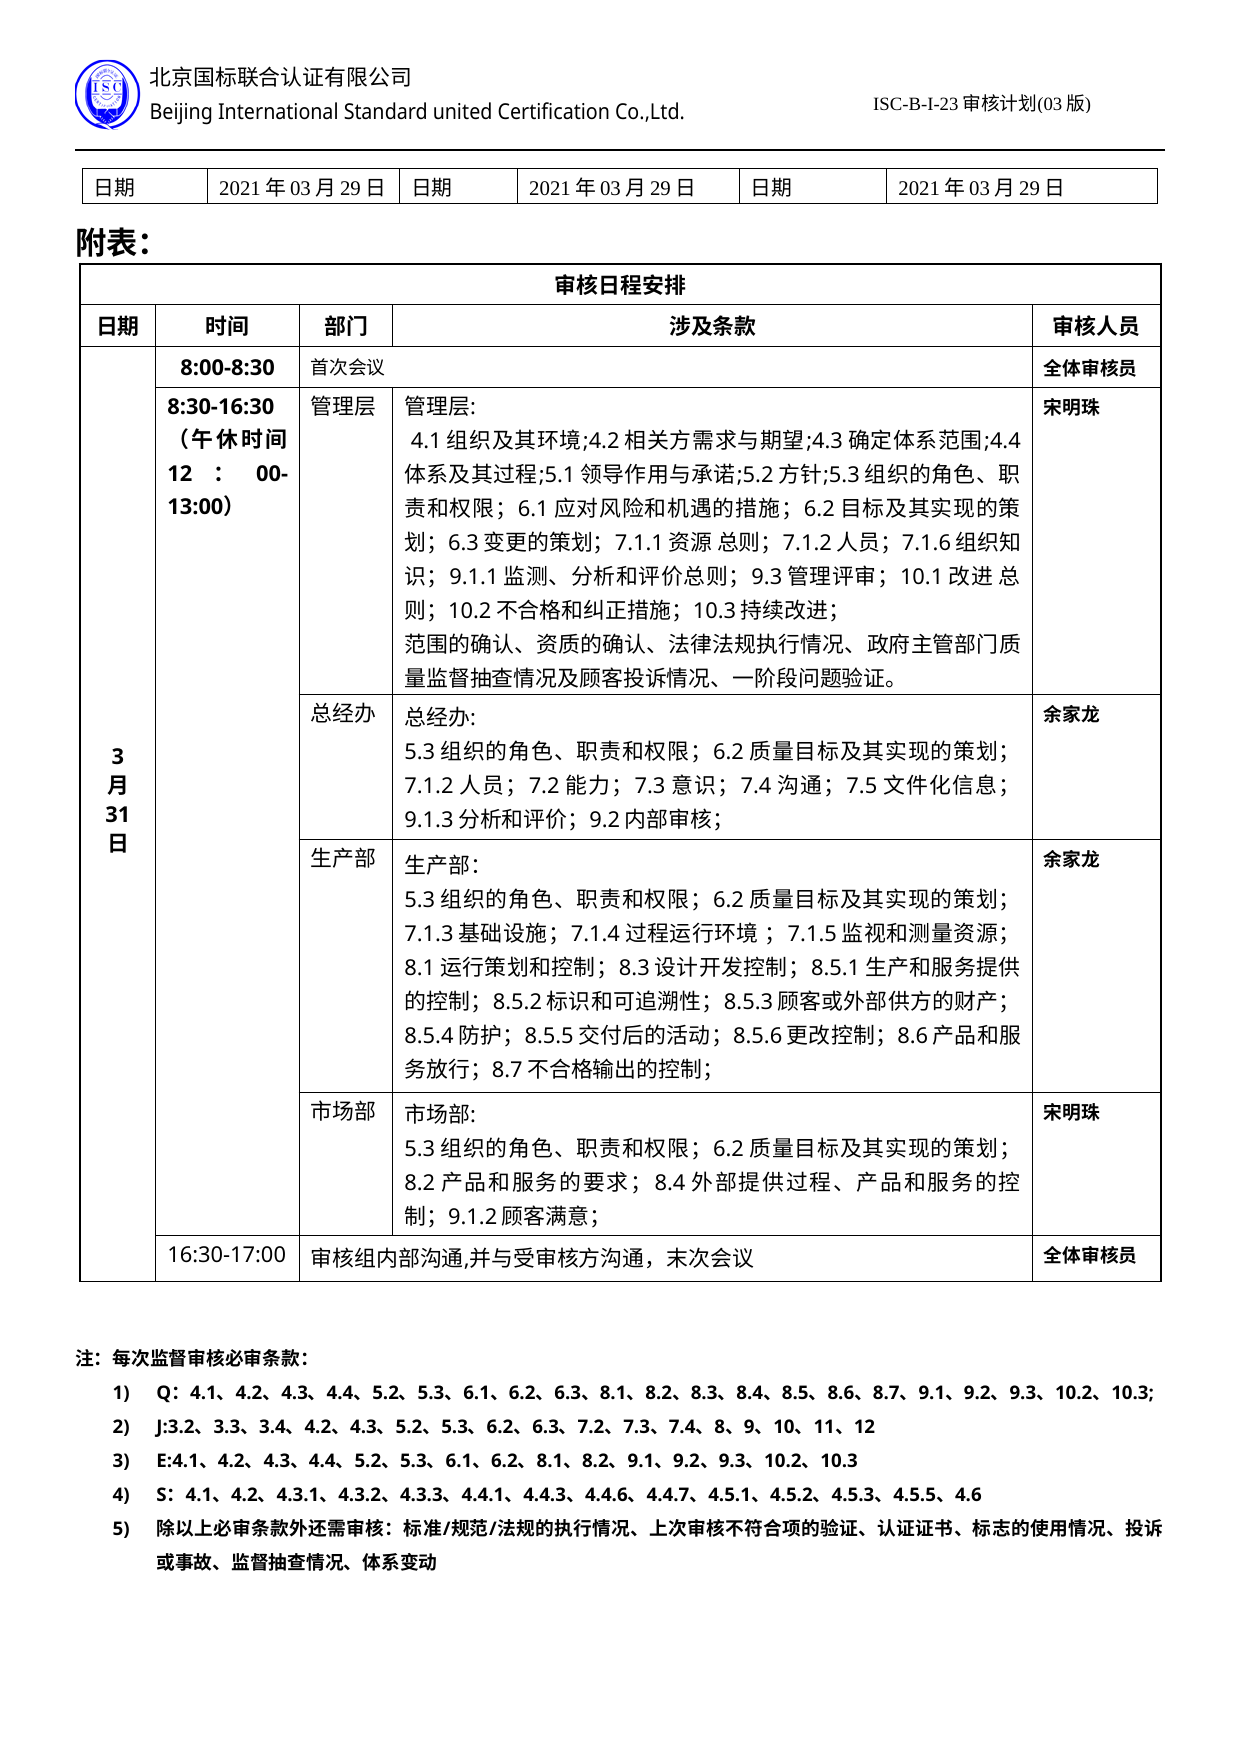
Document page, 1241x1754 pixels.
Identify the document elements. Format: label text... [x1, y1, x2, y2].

table_cell 日期 [740, 169, 886, 203]
list 除以上必审条款外还需审核：标准/规范/法规的执行情况、上次审核不符合项的验证、认证证书、标志的使用情况、投诉或事故、监督抽查情况、体系变动 [112, 1511, 1165, 1578]
table_cell 总经办 [300, 695, 392, 839]
table_cell 日期 [81, 305, 155, 346]
table_cell 生产部 [300, 840, 392, 1092]
table_cell 审核组内部沟通,并与受审核方沟通，末次会议 [300, 1236, 1032, 1281]
picture [75, 59, 143, 129]
table_cell 宋明珠 [1033, 1093, 1160, 1235]
table_cell 首次会议 [300, 347, 1032, 387]
table_cell 全体审核员 [1033, 1236, 1160, 1281]
table_cell 时间 [156, 305, 299, 346]
table_cell 全体审核员 [1033, 347, 1160, 387]
table_cell 日期 [83, 169, 207, 203]
table_cell 市场部 [300, 1093, 392, 1235]
list Q：4.1、4.2、4.3、4.4、5.2、5.3、6.1、6.2、6.3、8.1、8.2、8.3、8.4、8.5、8.6、8.7、9.1、9.2、9.3、10.2、10.3; [112, 1375, 1165, 1409]
table_cell 3 月 31 日 [81, 347, 155, 1281]
table_cell 总经办: 5.3组织的角色、职责和权限；6.2质量目标及其实现的策划；7.1.2人员；7.2能力；7.3意识；7.4沟通；7.5文件化信息；9.1.3分析和评价；9.2内部审核； [393, 695, 1032, 839]
text 附表： [75, 221, 1165, 262]
table_cell 16:30-17:00 [156, 1236, 299, 1281]
table_cell 管理层 [300, 388, 392, 693]
table_cell 余家龙 [1033, 695, 1160, 839]
table_cell 涉及条款 [393, 305, 1032, 346]
table_cell 日期 [400, 169, 517, 203]
table_cell 部门 [300, 305, 392, 346]
text 注：每次监督审核必审条款： [75, 1341, 1165, 1375]
table_header 审核日程安排 [81, 265, 1160, 304]
list S：4.1、4.2、4.3.1、4.3.2、4.3.3、4.4.1、4.4.3、4.4.6、4.4.7、4.5.1、4.5.2、4.5.3、4.5.5、4.6 [112, 1477, 1165, 1511]
list J:3.2、3.3、3.4、4.2、4.3、5.2、5.3、6.2、6.3、7.2、7.3、7.4、8、9、10、11、12 [112, 1409, 1165, 1443]
table_cell 8:00-8:30 [156, 347, 299, 387]
table_cell 管理层: 4.1组织及其环境;4.2相关方需求与期望;4.3确定体系范围;4.4体系及其过程;5.1领导作用与承诺;5.2方针;5.3组织的角色、职责和权限；6.1应对风险和机遇的措施；6.2目标及其实现的策划；6.3变更的策划；7.1.1资源 总则；7.1.2人员；7.1.6组织知识；9.1.1监测、分析和评价总则；9.3管理评审；10.1改进 总则；10.2不合格和纠正措施；10.3持续改进； 范围的确认、资质的确认、法律法规执行情况、政府主管部门质量监督抽查情况及顾客投诉情况、一阶段问题验证。 [393, 388, 1032, 693]
list E:4.1、4.2、4.3、4.4、5.2、5.3、6.1、6.2、8.1、8.2、9.1、9.2、9.3、10.2、10.3 [112, 1443, 1165, 1477]
table_cell 市场部: 5.3组织的角色、职责和权限；6.2质量目标及其实现的策划；8.2产品和服务的要求；8.4外部提供过程、产品和服务的控制；9.1.2顾客满意； [393, 1093, 1032, 1235]
table_cell 宋明珠 [1033, 388, 1160, 693]
table_cell 生产部： 5.3组织的角色、职责和权限；6.2质量目标及其实现的策划；7.1.3基础设施；7.1.4过程运行环境 ；7.1.5监视和测量资源；8.1运行策划和控制；8.3设计开发控制；8.5.1生产和服务提供的控制；8.5.2标识和可追溯性；8.5.3顾客或外部供方的财产；8.5.4防护；8.5.5交付后的活动；8.5.6更改控制；8.6产品和服务放行；8.7不合格输出的控制； [393, 840, 1032, 1092]
table_cell 2021年03月29日 [518, 169, 739, 203]
table_cell 8:30-16:30 （午休时间12：00-13:00） [156, 388, 299, 1235]
table_cell 余家龙 [1033, 840, 1160, 1092]
table_cell 2021年03月29日 [887, 169, 1157, 203]
table_cell 审核人员 [1033, 305, 1160, 346]
table_cell 2021年03月29日 [208, 169, 399, 203]
